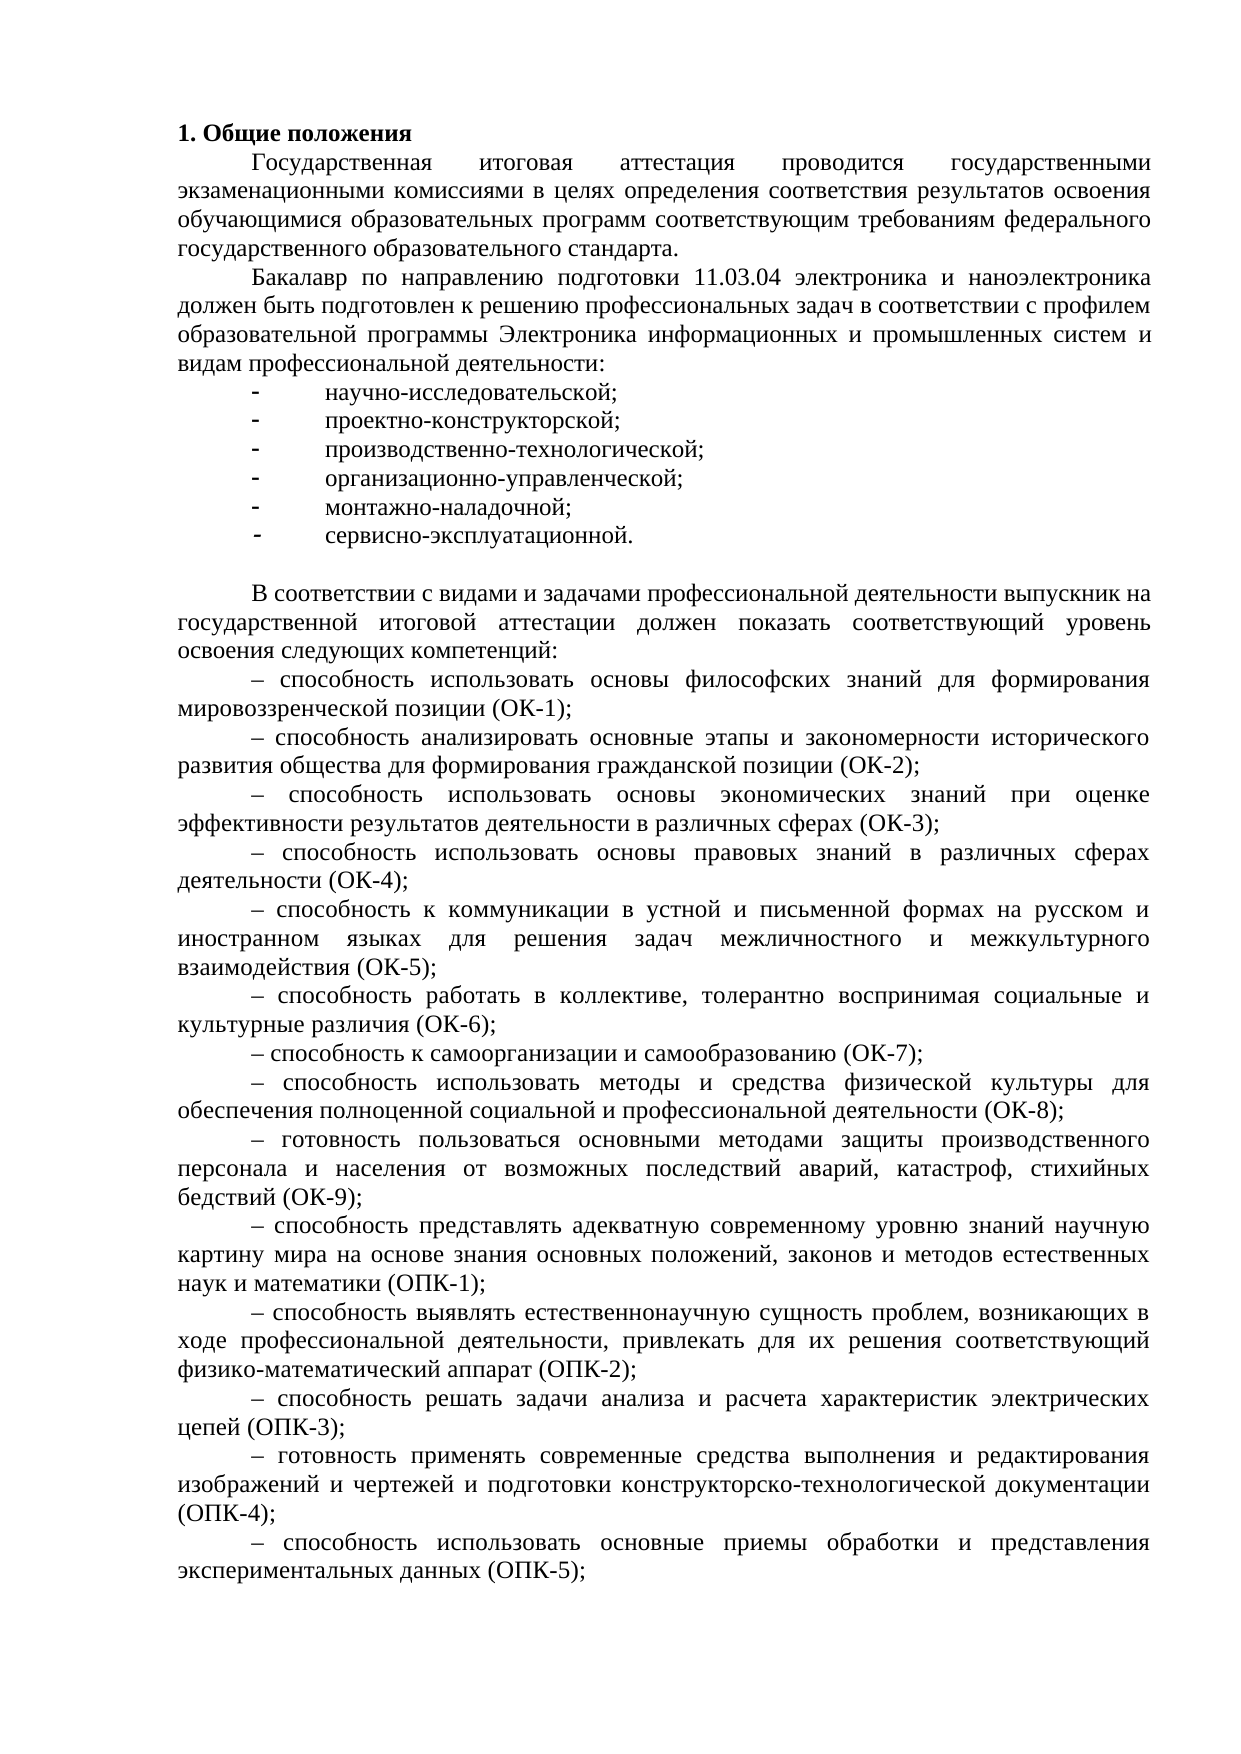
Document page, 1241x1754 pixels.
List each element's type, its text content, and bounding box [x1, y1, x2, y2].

list монтажно-наладочной; [177, 492, 1152, 521]
text – способность использовать основные приемы обработки и представления экспериментальных данных (ОПК-5); [177, 1527, 1152, 1584]
list производственно-технологической; [177, 434, 1152, 463]
text – способность к самоорганизации и самообразованию (ОК-7); [177, 1038, 1152, 1067]
text – способность представлять адекватную современному уровню знаний научную картину мира на основе знания основных положений, законов и методов естественных наук и математики (ОПК-1); [177, 1211, 1152, 1297]
text Бакалавр по направлению подготовки 11.03.04 электроника и наноэлектроника должен быть подготовлен к решению профессиональных задач в соответствии с профилем образовательной программы Электроника информационных и промышленных систем и видам профессиональной деятельности: [177, 262, 1152, 377]
text – способность использовать основы экономических знаний при оценке эффективности результатов деятельности в различных сферах (ОК-3); [177, 779, 1152, 837]
text – способность работать в коллективе, толерантно воспринимая социальные и культурные различия (ОК-6); [177, 981, 1152, 1038]
text – готовность применять современные средства выполнения и редактирования изображений и чертежей и подготовки конструкторско-технологической документации (ОПК-4); [177, 1441, 1152, 1527]
text – способность анализировать основные этапы и закономерности исторического развития общества для формирования гражданской позиции (ОК-2); [177, 722, 1152, 779]
text – способность использовать основы правовых знаний в различных сферах деятельности (ОК-4); [177, 837, 1152, 894]
text Государственная итоговая аттестация проводится государственными экзаменационными комиссиями в целях определения соответствия результатов освоения обучающимися образовательных программ соответствующим требованиям федерального государственного образовательного стандарта. [177, 147, 1152, 262]
text – способность использовать основы философских знаний для формирования мировоззренческой позиции (ОК-1); [177, 664, 1152, 722]
text – способность выявлять естественнонаучную сущность проблем, возникающих в ходе профессиональной деятельности, привлекать для их решения соответствующий физико-математический аппарат (ОПК-2); [177, 1297, 1152, 1383]
list организационно-управленческой; [177, 463, 1152, 492]
text – способность к коммуникации в устной и письменной формах на русском и иностранном языках для решения задач межличностного и межкультурного взаимодействия (ОК-5); [177, 894, 1152, 981]
text – способность использовать методы и средства физической культуры для обеспечения полноценной социальной и профессиональной деятельности (ОК-8); [177, 1067, 1152, 1124]
list проектно-конструкторской; [177, 406, 1152, 434]
text – готовность пользоваться основными методами защиты производственного персонала и населения от возможных последствий аварий, катастроф, стихийных бедствий (ОК-9); [177, 1124, 1152, 1211]
text В соответствии с видами и задачами профессиональной деятельности выпускник на государственной итоговой аттестации должен показать соответствующий уровень освоения следующих компетенций: [177, 578, 1152, 664]
text 1. Общие положения [177, 118, 1152, 147]
list сервисно-эксплуатационной. [177, 521, 1152, 549]
list научно-исследовательской; [177, 377, 1152, 406]
text – способность решать задачи анализа и расчета характеристик электрических цепей (ОПК-3); [177, 1383, 1152, 1441]
